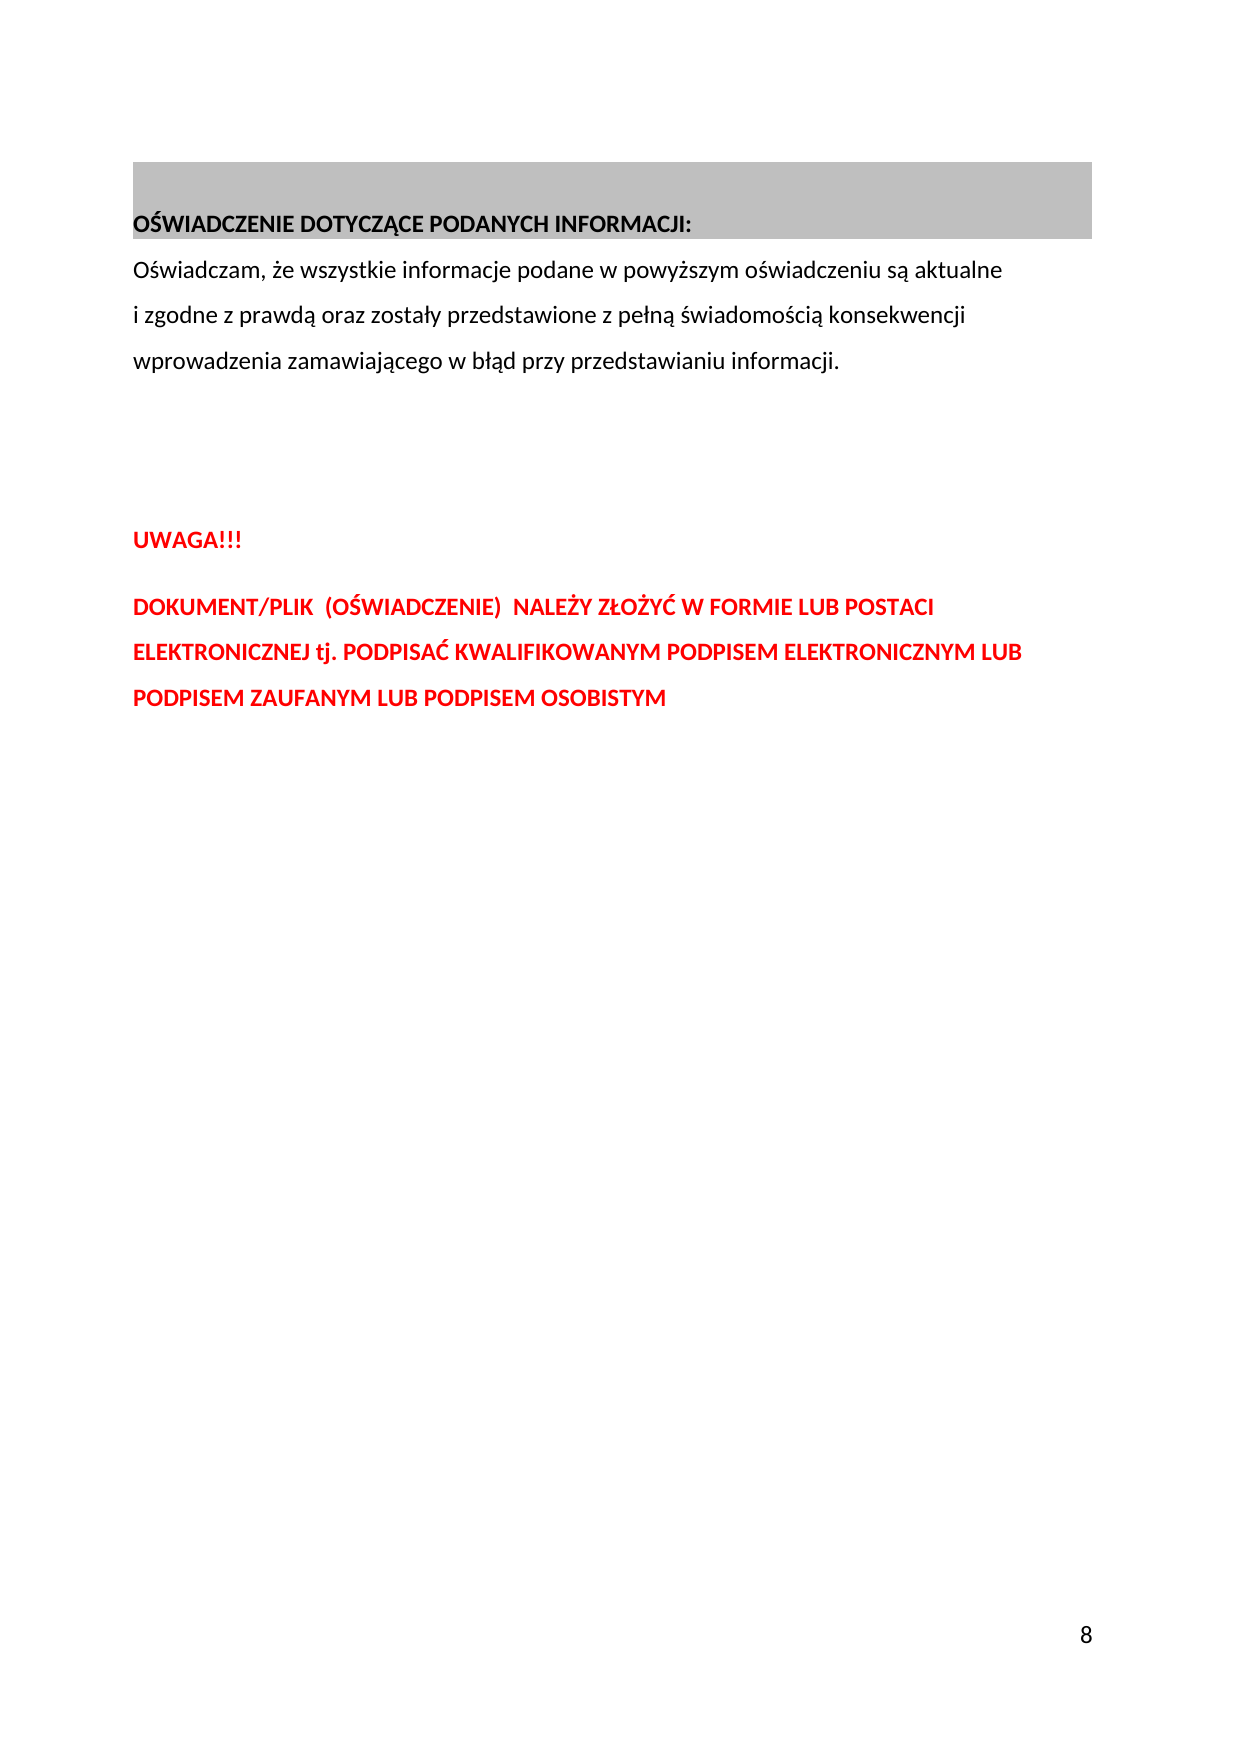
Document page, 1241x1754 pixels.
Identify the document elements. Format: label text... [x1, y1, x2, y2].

text Oświadczam, że wszystkie informacje podane w powyższym oświadczeniu są aktualne i zgodne z prawdą oraz zostały przedstawione z pełną świadomością konsekwencji wprowadzenia zamawiającego w błąd przy przedstawianiu informacji. [133, 254, 1092, 376]
text UWAGA!!! [133, 524, 1092, 555]
text DOKUMENT/PLIK (OŚWIADCZENIE) NALEŻY ZŁOŻYĆ W FORMIE LUB POSTACI ELEKTRONICZNEJ tj. PODPISAĆ KWALIFIKOWANYM PODPISEM ELEKTRONICZNYM LUB PODPISEM ZAUFANYM LUB PODPISEM OSOBISTYM [133, 591, 1092, 713]
text OŚWIADCZENIE DOTYCZĄCE PODANYCH INFORMACJI: [133, 208, 1092, 239]
